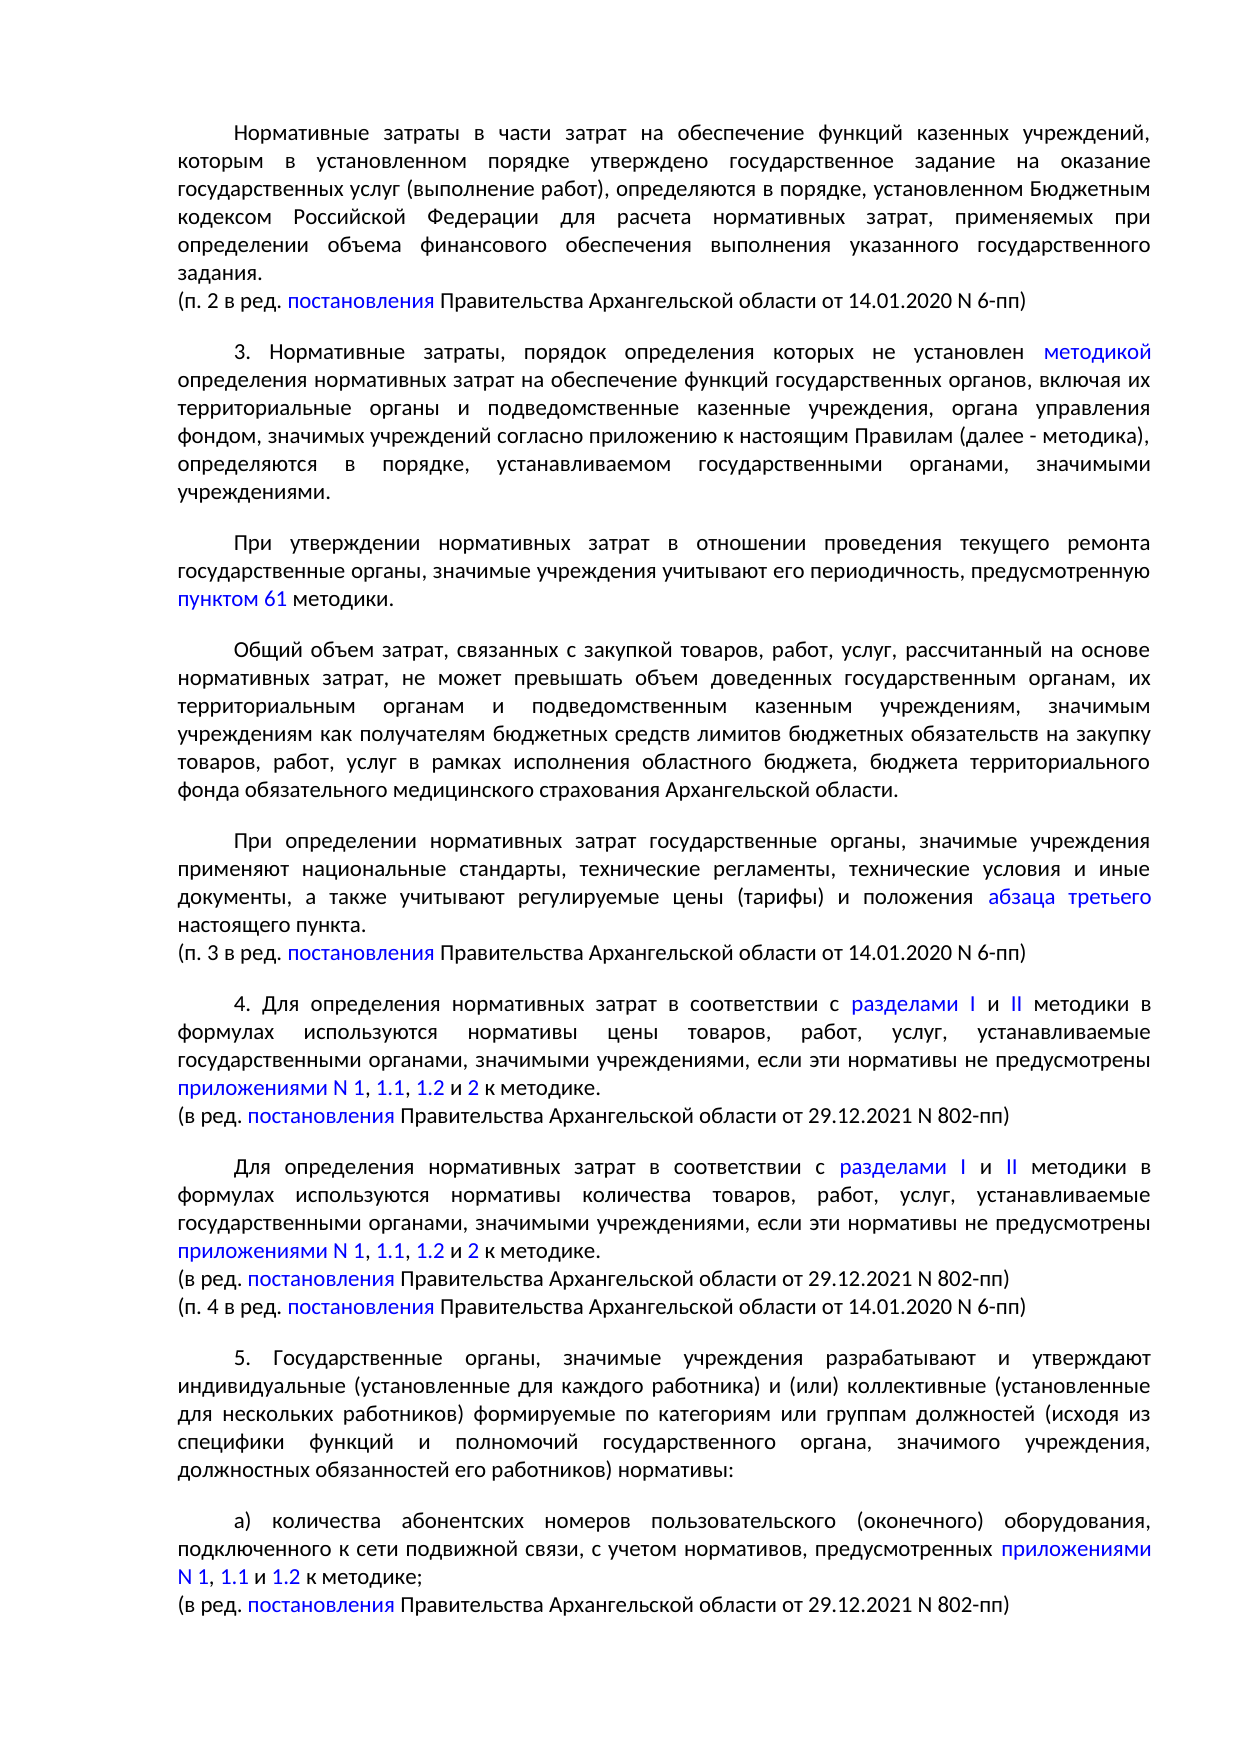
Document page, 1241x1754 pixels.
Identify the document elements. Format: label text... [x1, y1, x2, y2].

text (п. 3 в ред. постановления Правительства Архангельской области от 14.01.2020 N 6-пп) [177, 938, 1152, 966]
text При определении нормативных затрат государственные органы, значимые учреждения применяют национальные стандарты, технические регламенты, технические условия и иные документы, а также учитывают регулируемые цены (тарифы) и положения абзаца третьего настоящего пункта. [177, 826, 1152, 938]
text Нормативные затраты в части затрат на обеспечение функций казенных учреждений, которым в установленном порядке утверждено государственное задание на оказание государственных услуг (выполнение работ), определяются в порядке, установленном Бюджетным кодексом Российской Федерации для расчета нормативных затрат, применяемых при определении объема финансового обеспечения выполнения указанного государственного задания. [177, 118, 1152, 286]
text (п. 4 в ред. постановления Правительства Архангельской области от 14.01.2020 N 6-пп) [177, 1292, 1152, 1320]
text 4. Для определения нормативных затрат в соответствии с разделами I и II методики в формулах используются нормативы цены товаров, работ, услуг, устанавливаемые государственными органами, значимыми учреждениями, если эти нормативы не предусмотрены приложениями N 1, 1.1, 1.2 и 2 к методике. [177, 989, 1152, 1101]
text (в ред. постановления Правительства Архангельской области от 29.12.2021 N 802-пп) [177, 1264, 1152, 1292]
text (в ред. постановления Правительства Архангельской области от 29.12.2021 N 802-пп) [177, 1101, 1152, 1129]
text При утверждении нормативных затрат в отношении проведения текущего ремонта государственные органы, значимые учреждения учитывают его периодичность, предусмотренную пунктом 61 методики. [177, 528, 1152, 612]
text Для определения нормативных затрат в соответствии с разделами I и II методики в формулах используются нормативы количества товаров, работ, услуг, устанавливаемые государственными органами, значимыми учреждениями, если эти нормативы не предусмотрены приложениями N 1, 1.1, 1.2 и 2 к методике. [177, 1152, 1152, 1264]
text Общий объем затрат, связанных с закупкой товаров, работ, услуг, рассчитанный на основе нормативных затрат, не может превышать объем доведенных государственным органам, их территориальным органам и подведомственным казенным учреждениям, значимым учреждениям как получателям бюджетных средств лимитов бюджетных обязательств на закупку товаров, работ, услуг в рамках исполнения областного бюджета, бюджета территориального фонда обязательного медицинского страхования Архангельской области. [177, 635, 1152, 803]
text 3. Нормативные затраты, порядок определения которых не установлен методикой определения нормативных затрат на обеспечение функций государственных органов, включая их территориальные органы и подведомственные казенные учреждения, органа управления фондом, значимых учреждений согласно приложению к настоящим Правилам (далее - методика), определяются в порядке, устанавливаемом государственными органами, значимыми учреждениями. [177, 337, 1152, 505]
text (п. 2 в ред. постановления Правительства Архангельской области от 14.01.2020 N 6-пп) [177, 286, 1152, 314]
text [177, 1590, 1152, 1618]
text 5. Государственные органы, значимые учреждения разрабатывают и утверждают индивидуальные (установленные для каждого работника) и (или) коллективные (установленные для нескольких работников) формируемые по категориям или группам должностей (исходя из специфики функций и полномочий государственного органа, значимого учреждения, должностных обязанностей его работников) нормативы: [177, 1343, 1152, 1483]
text а) количества абонентских номеров пользовательского (оконечного) оборудования, подключенного к сети подвижной связи, с учетом нормативов, предусмотренных приложениями N 1, 1.1 и 1.2 к методике; [177, 1506, 1152, 1590]
